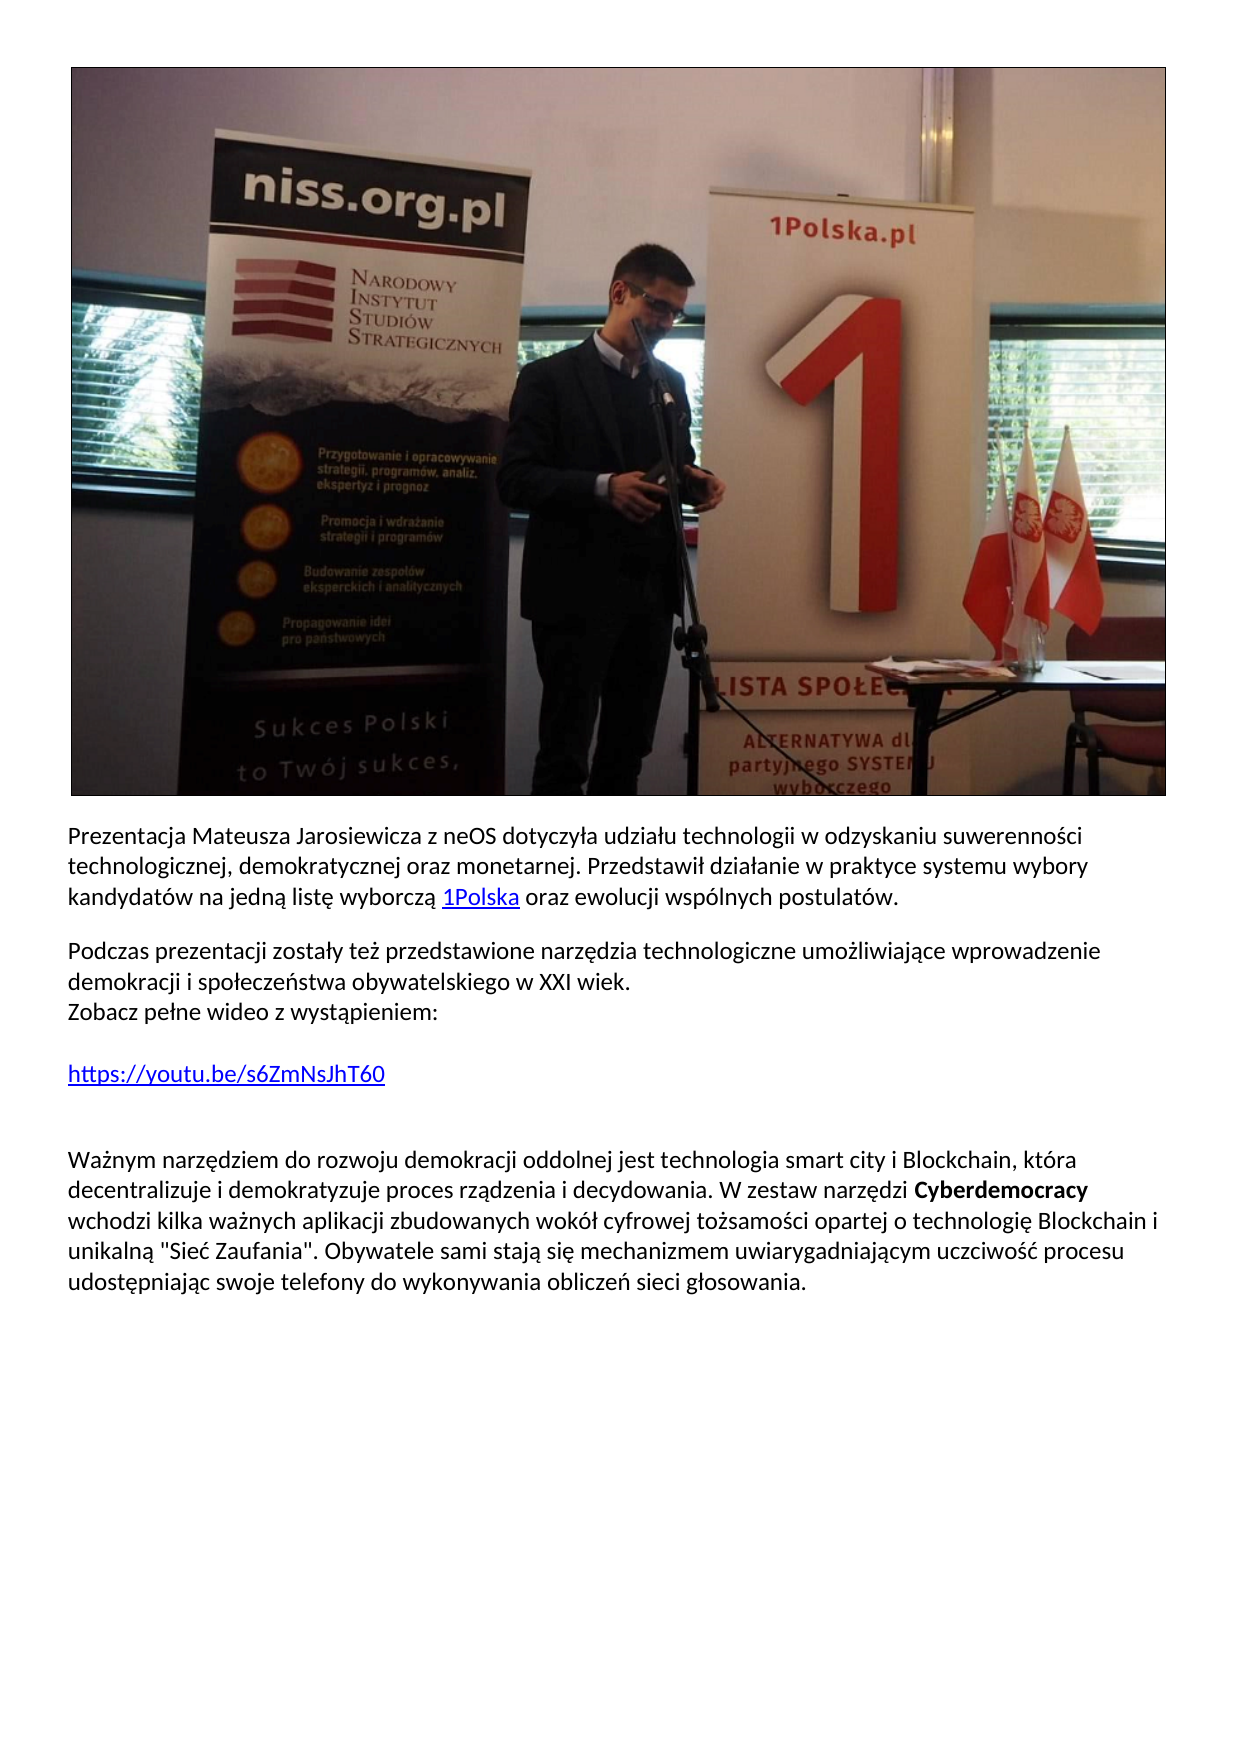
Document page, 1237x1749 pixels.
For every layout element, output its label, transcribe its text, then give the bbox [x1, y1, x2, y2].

text https://youtu.be/s6ZmNsJhT60 [68, 1058, 1169, 1089]
text Ważnym narzędziem do rozwoju demokracji oddolnej jest technologia smart city i Blockchain, która decentralizuje i demokratyzuje proces rządzenia i decydowania. W zestaw narzędzi Cyberdemocracy wchodzi kilka ważnych aplikacji zbudowanych wokół cyfrowej tożsamości opartej o technologię Blockchain i unikalną "Sieć Zaufania". Obywatele sami stają się mechanizmem uwiarygadniającym uczciwość procesu udostępniając swoje telefony do wykonywania obliczeń sieci głosowania. [68, 1144, 1169, 1296]
text Podczas prezentacji zostały też przedstawione narzędzia technologiczne umożliwiające wprowadzenie demokracji i społeczeństwa obywatelskiego w XXI wiek. [68, 935, 1169, 996]
text Prezentacja Mateusza Jarosiewicza z neOS dotyczyła udziału technologii w odzyskaniu suwerenności technologicznej, demokratycznej oraz monetarnej. Przedstawił działanie w praktyce systemu wybory kandydatów na jedną listę wyborczą 1Polska oraz ewolucji wspólnych postulatów. [68, 820, 1169, 911]
picture [72, 68, 1165, 795]
text Zobacz pełne wideo z wystąpieniem: [68, 996, 1169, 1027]
